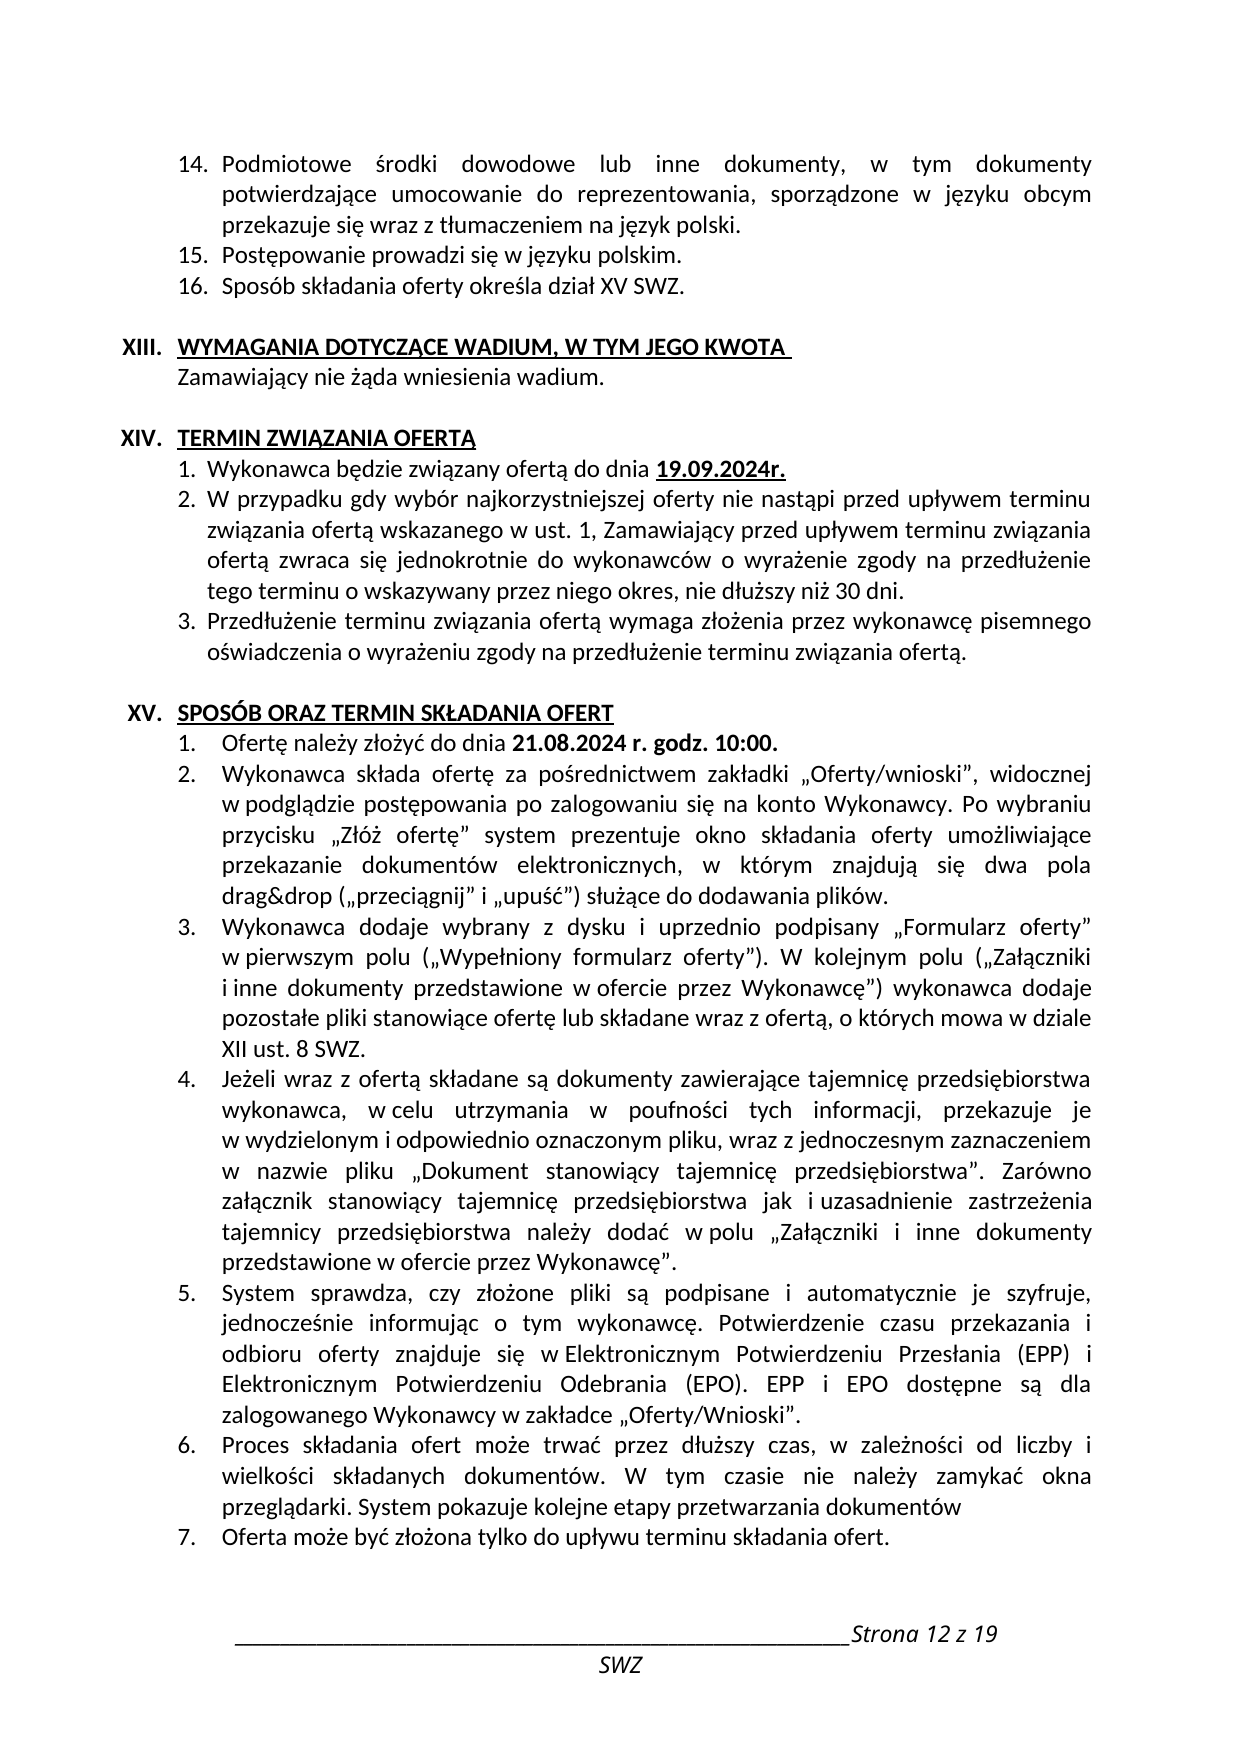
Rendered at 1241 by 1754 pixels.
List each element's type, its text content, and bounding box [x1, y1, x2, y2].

text Zamawiający nie żąda wniesienia wadium. [177, 361, 1092, 392]
list Podmiotowe środki dowodowe lub inne dokumenty, w tym dokumenty potwierdzające umocowanie do reprezentowania, sporządzone w języku obcym przekazuje się wraz z tłumaczeniem na język polski. [177, 148, 1092, 239]
list SPOSÓB ORAZ TERMIN SKŁADANIA OFERT [162, 697, 1092, 728]
list Ofertę należy złożyć do dnia 21.08.2024 r. godz. 10:00. [177, 728, 1092, 758]
list Proces składania ofert może trwać przez dłuższy czas, w zależności od liczby i wielkości składanych dokumentów. W tym czasie nie należy zamykać okna przeglądarki. System pokazuje kolejne etapy przetwarzania dokumentów [177, 1429, 1092, 1521]
list Przedłużenie terminu związania ofertą wymaga złożenia przez wykonawcę pisemnego oświadczenia o wyrażeniu zgody na przedłużenie terminu związania ofertą. [177, 606, 1092, 667]
list Jeżeli wraz z ofertą składane są dokumenty zawierające tajemnicę przedsiębiorstwa wykonawca, w celu utrzymania w poufności tych informacji, przekazuje je w wydzielonym i odpowiednio oznaczonym pliku, wraz z jednoczesnym zaznaczeniem w nazwie pliku „Dokument stanowiący tajemnicę przedsiębiorstwa”. Zarówno załącznik stanowiący tajemnicę przedsiębiorstwa jak i uzasadnienie zastrzeżenia tajemnicy przedsiębiorstwa należy dodać w polu „Załączniki i inne dokumenty przedstawione w ofercie przez Wykonawcę”. [177, 1063, 1092, 1277]
list System sprawdza, czy złożone pliki są podpisane i automatycznie je szyfruje, jednocześnie informując o tym wykonawcę. Potwierdzenie czasu przekazania i odbioru oferty znajduje się w Elektronicznym Potwierdzeniu Przesłania (EPP) i Elektronicznym Potwierdzeniu Odebrania (EPO). EPP i EPO dostępne są dla zalogowanego Wykonawcy w zakładce „Oferty/Wnioski”. [177, 1277, 1092, 1429]
list W przypadku gdy wybór najkorzystniejszej oferty nie nastąpi przed upływem terminu związania ofertą wskazanego w ust. 1, Zamawiający przed upływem terminu związania ofertą zwraca się jednokrotnie do wykonawców o wyrażenie zgody na przedłużenie tego terminu o wskazywany przez niego okres, nie dłuższy niż 30 dni. [177, 483, 1092, 606]
list Oferta może być złożona tylko do upływu terminu składania ofert. [177, 1521, 1092, 1552]
list Wykonawca dodaje wybrany z dysku i uprzednio podpisany „Formularz oferty” w pierwszym polu („Wypełniony formularz oferty”). W kolejnym polu („Załączniki i inne dokumenty przedstawione w ofercie przez Wykonawcę”) wykonawca dodaje pozostałe pliki stanowiące ofertę lub składane wraz z ofertą, o których mowa w dziale XII ust. 8 SWZ. [177, 911, 1092, 1063]
list Wykonawca składa ofertę za pośrednictwem zakładki „Oferty/wnioski”, widocznej w podglądzie postępowania po zalogowaniu się na konto Wykonawcy. Po wybraniu przycisku „Złóż ofertę” system prezentuje okno składania oferty umożliwiające przekazanie dokumentów elektronicznych, w którym znajdują się dwa pola drag&drop („przeciągnij” i „upuść”) służące do dodawania plików. [177, 758, 1092, 911]
list Sposób składania oferty określa dział XV SWZ. [177, 270, 1092, 300]
list TERMIN ZWIĄZANIA OFERTĄ [162, 422, 1092, 453]
list Postępowanie prowadzi się w języku polskim. [177, 239, 1092, 270]
list WYMAGANIA DOTYCZĄCE WADIUM, W TYM JEGO KWOTA [162, 331, 1092, 361]
list Wykonawca będzie związany ofertą do dnia 19.09.2024r. [177, 453, 1092, 483]
